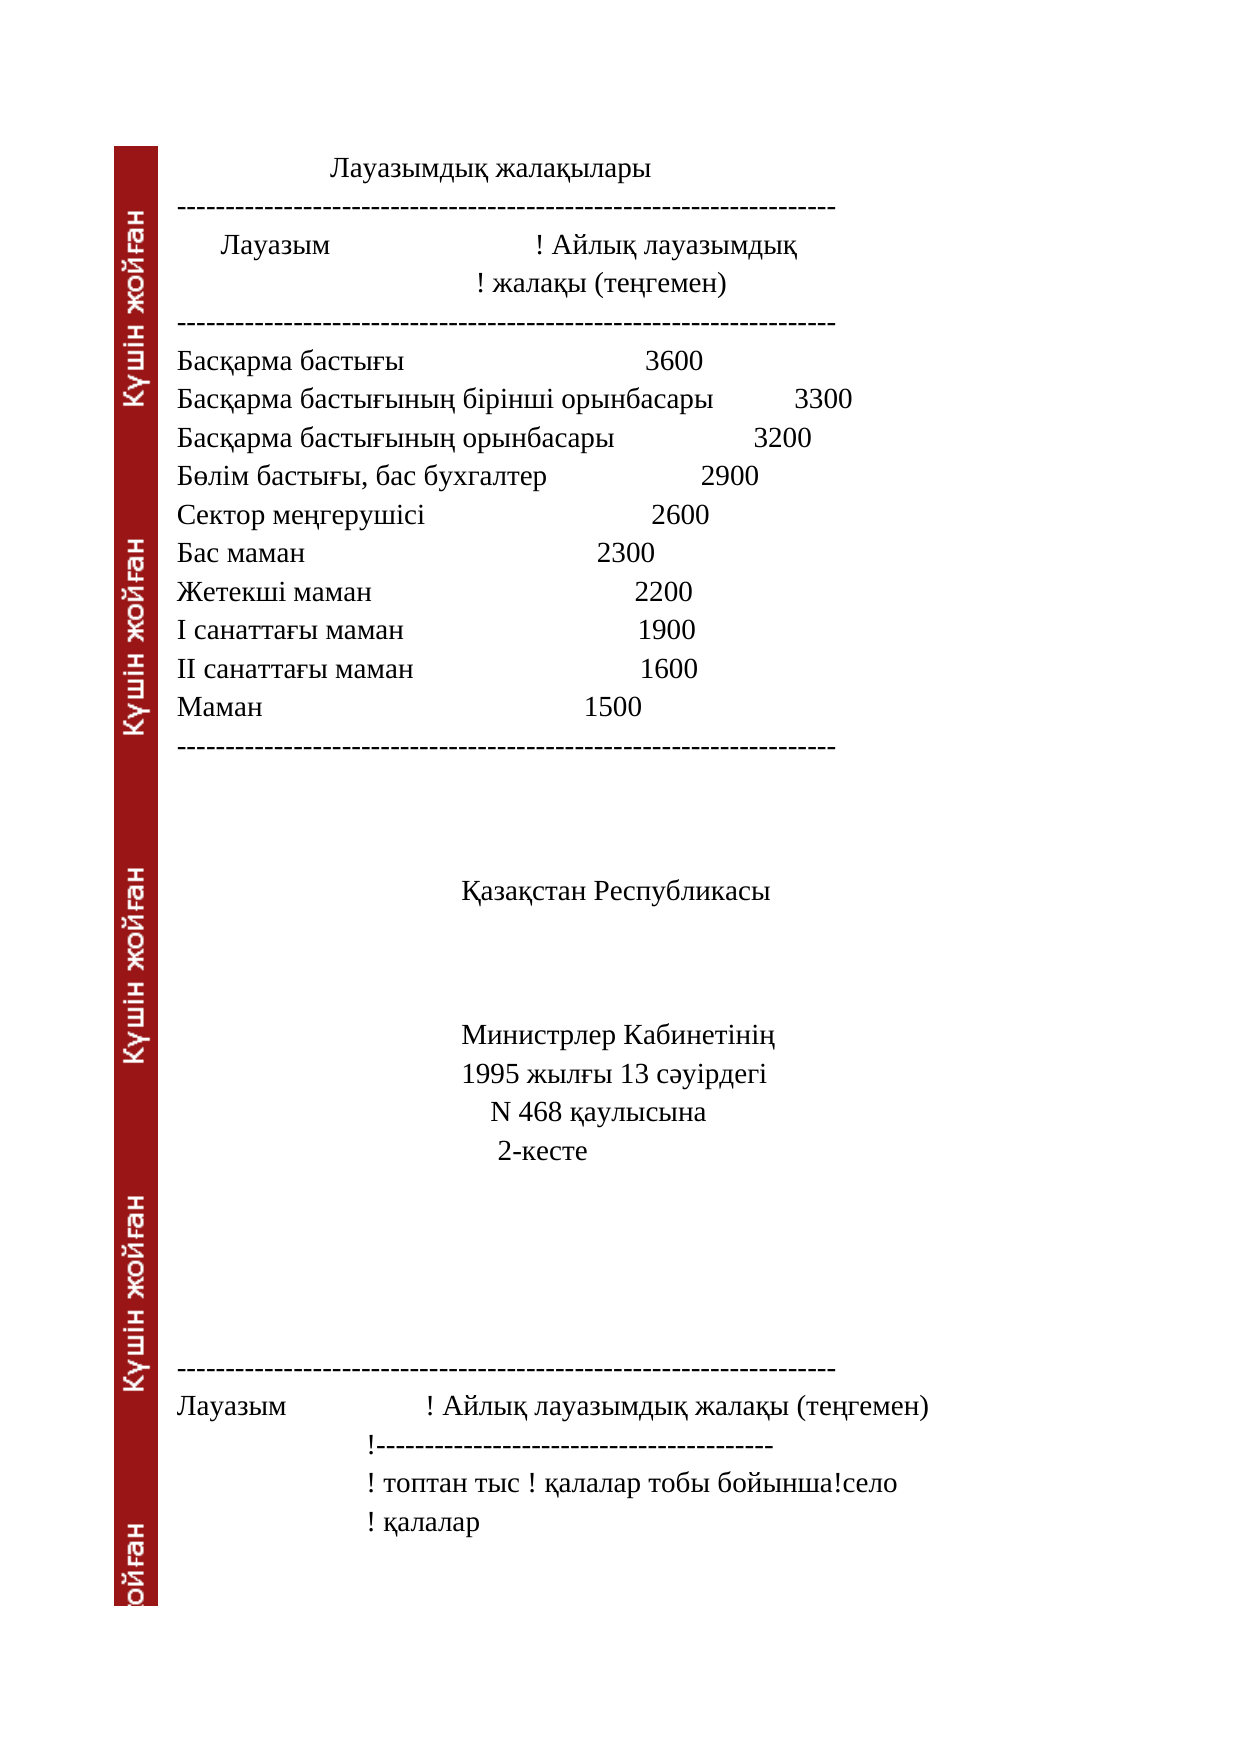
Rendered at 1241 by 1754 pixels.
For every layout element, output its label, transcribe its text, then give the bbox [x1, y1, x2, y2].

picture [114, 906, 158, 1017]
text 1995 жылғы 13 сәуiрдегi [112, 1056, 1128, 1089]
picture [114, 723, 158, 728]
picture [114, 146, 158, 150]
picture [114, 684, 158, 689]
text Қазақстан Республикасы [112, 873, 1128, 906]
picture [114, 453, 158, 458]
text -------------------------------------------------------------------- [112, 304, 1128, 338]
text Лауазым ! Айлық лауазымдық [112, 227, 1128, 261]
text Басқарма бастығының орынбасары 3200 [112, 420, 1128, 453]
text ! жалақы (теңгемен) [112, 266, 1128, 299]
picture [114, 1383, 158, 1388]
picture [114, 183, 158, 188]
picture [114, 607, 158, 612]
text II санаттағы маман 1600 [112, 651, 1128, 684]
picture [114, 1422, 158, 1427]
text ! топтан тыс ! қалалар тобы бойынша!село [112, 1466, 1128, 1499]
text !----------------------------------------- [112, 1427, 1128, 1461]
text -------------------------------------------------------------------- [112, 728, 1128, 762]
text -------------------------------------------------------------------- [112, 1350, 1128, 1383]
text Басқарма бастығының бiрiншi орынбасары 3300 [112, 381, 1128, 415]
picture [114, 492, 158, 497]
picture [114, 1051, 158, 1056]
picture [114, 1128, 158, 1133]
picture [114, 1089, 158, 1094]
picture [114, 646, 158, 651]
text Министрлер Кабинетiнiң [112, 1017, 1128, 1051]
picture [114, 1167, 158, 1350]
text Лауазымдық жалақылары [112, 150, 1128, 183]
text -------------------------------------------------------------------- [112, 188, 1128, 222]
text N 468 қаулысына [112, 1094, 1128, 1128]
picture [114, 299, 158, 304]
text Бас маман 2300 [112, 535, 1128, 569]
text Бөлiм бастығы, бас бухгалтер 2900 [112, 458, 1128, 492]
picture [114, 1538, 158, 1606]
picture [114, 530, 158, 535]
text Маман 1500 [112, 689, 1128, 723]
picture [114, 569, 158, 574]
picture [114, 376, 158, 381]
text I санаттағы маман 1900 [112, 612, 1128, 646]
picture [114, 1461, 158, 1466]
text Жетекшi маман 2200 [112, 574, 1128, 607]
picture [114, 415, 158, 420]
picture [114, 338, 158, 343]
picture [114, 1499, 158, 1504]
text Сектор меңгерушiсi 2600 [112, 497, 1128, 530]
picture [114, 222, 158, 227]
picture [114, 261, 158, 266]
text 2-кесте [112, 1133, 1128, 1167]
text Лауазым ! Айлық лауазымдық жалақы (теңгемен) [112, 1388, 1128, 1422]
text ! қалалар [112, 1504, 1128, 1538]
text Басқарма бастығы 3600 [112, 343, 1128, 376]
picture [114, 762, 158, 873]
